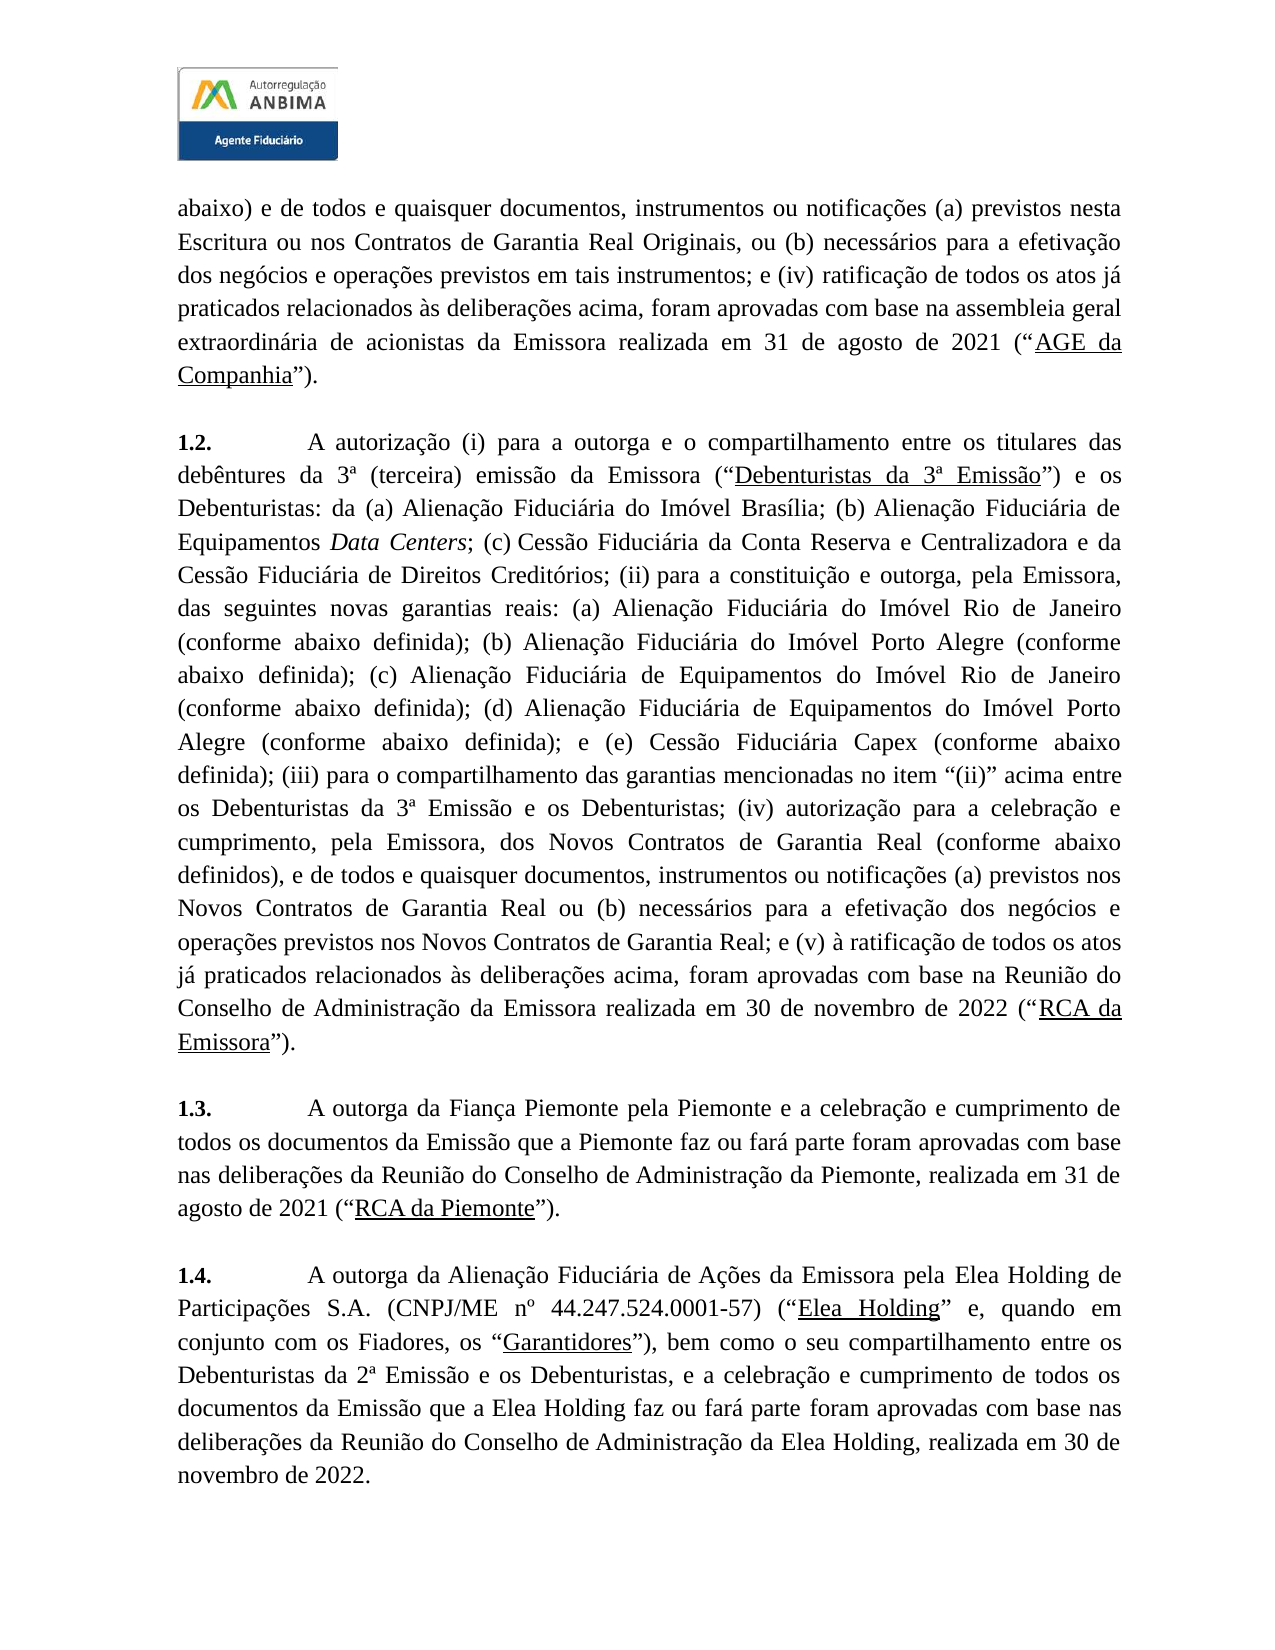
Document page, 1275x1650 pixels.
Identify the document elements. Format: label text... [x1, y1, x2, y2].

text A outorga da Fiança Piemonte pela Piemonte e a celebração e cumprimento de todos os documentos da Emissão que a Piemonte faz ou fará parte foram aprovadas com base nas deliberações da Reunião do Conselho de Administração da Piemonte, realizada em 31 de agosto de 2021 (“RCA da Piemonte”). [177, 1090, 1122, 1223]
text A autorização (i) para a outorga e o compartilhamento entre os titulares das debêntures da 3ª (terceira) emissão da Emissora (“Debenturistas da 3ª Emissão”) e os Debenturistas: da (a) Alienação Fiduciária do Imóvel Brasília; (b) Alienação Fiduciária de Equipamentos Data Centers; (c) Cessão Fiduciária da Conta Reserva e Centralizadora e da Cessão Fiduciária de Direitos Creditórios; (ii) para a constituição e outorga, pela Emissora, das seguintes novas garantias reais: (a) Alienação Fiduciária do Imóvel Rio de Janeiro (conforme abaixo definida); (b) Alienação Fiduciária do Imóvel Porto Alegre (conforme abaixo definida); (c) Alienação Fiduciária de Equipamentos do Imóvel Rio de Janeiro (conforme abaixo definida); (d) Alienação Fiduciária de Equipamentos do Imóvel Porto Alegre (conforme abaixo definida); e (e) Cessão Fiduciária Capex (conforme abaixo definida); (iii) para o compartilhamento das garantias mencionadas no item “(ii)” acima entre os Debenturistas da 3ª Emissão e os Debenturistas; (iv) autorização para a celebração e cumprimento, pela Emissora, dos Novos Contratos de Garantia Real (conforme abaixo definidos), e de todos e quaisquer documentos, instrumentos ou notificações (a) previstos nos Novos Contratos de Garantia Real ou (b) necessários para a efetivação dos negócios e operações previstos nos Novos Contratos de Garantia Real; e (v) à ratificação de todos os atos já praticados relacionados às deliberações acima, foram aprovadas com base na Reunião do Conselho de Administração da Emissora realizada em 30 de novembro de 2022 (“RCA da Emissora”). [177, 423, 1122, 1057]
text A outorga da Alienação Fiduciária de Ações da Emissora pela Elea Holding de Participações S.A. (CNPJ/ME nº 44.247.524.0001-57) (“Elea Holding” e, quando em conjunto com os Fiadores, os “Garantidores”), bem como o seu compartilhamento entre os Debenturistas da 2ª Emissão e os Debenturistas, e a celebração e cumprimento de todos os documentos da Emissão que a Elea Holding faz ou fará parte foram aprovadas com base nas deliberações da Reunião do Conselho de Administração da Elea Holding, realizada em 30 de novembro de 2022. [177, 1257, 1122, 1490]
picture [177, 67, 338, 161]
